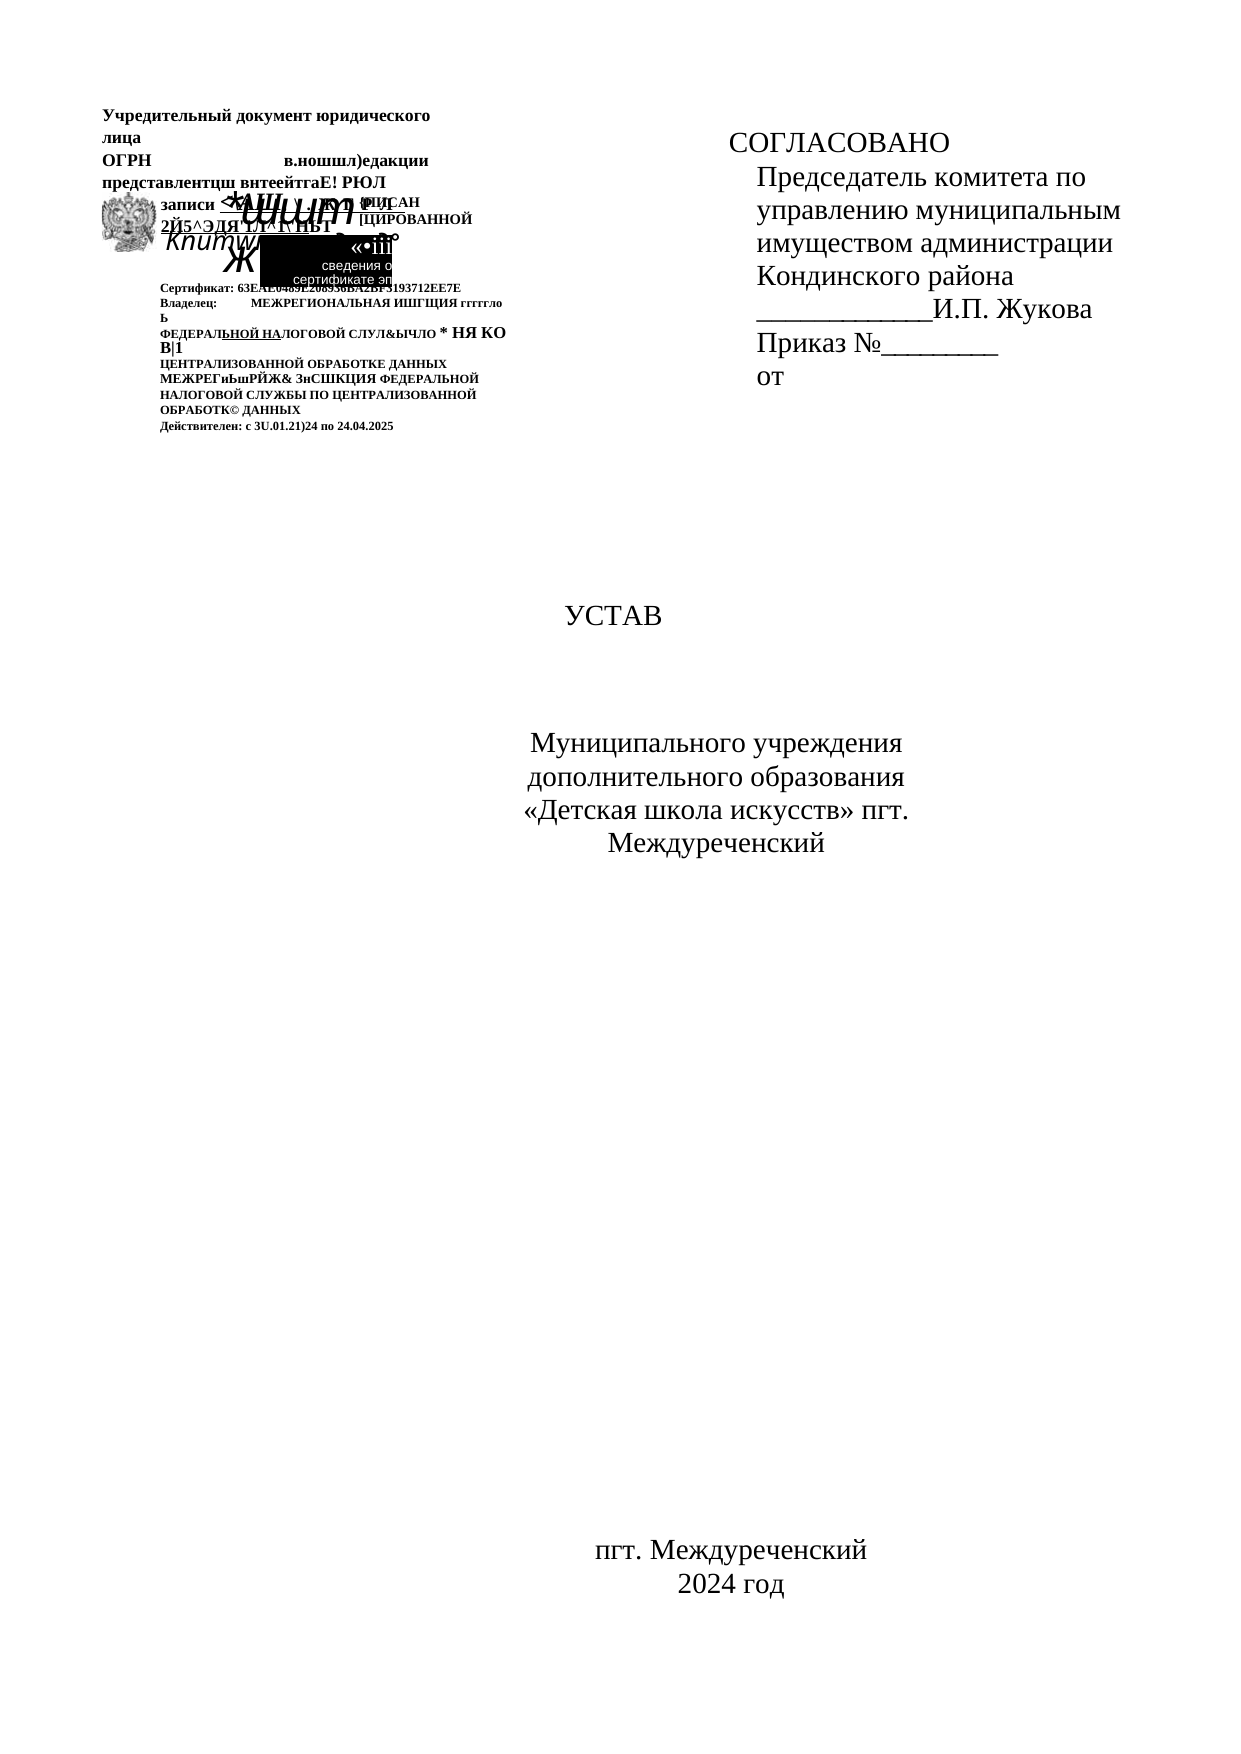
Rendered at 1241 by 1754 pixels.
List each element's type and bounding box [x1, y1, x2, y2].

picture [101, 192, 157, 252]
